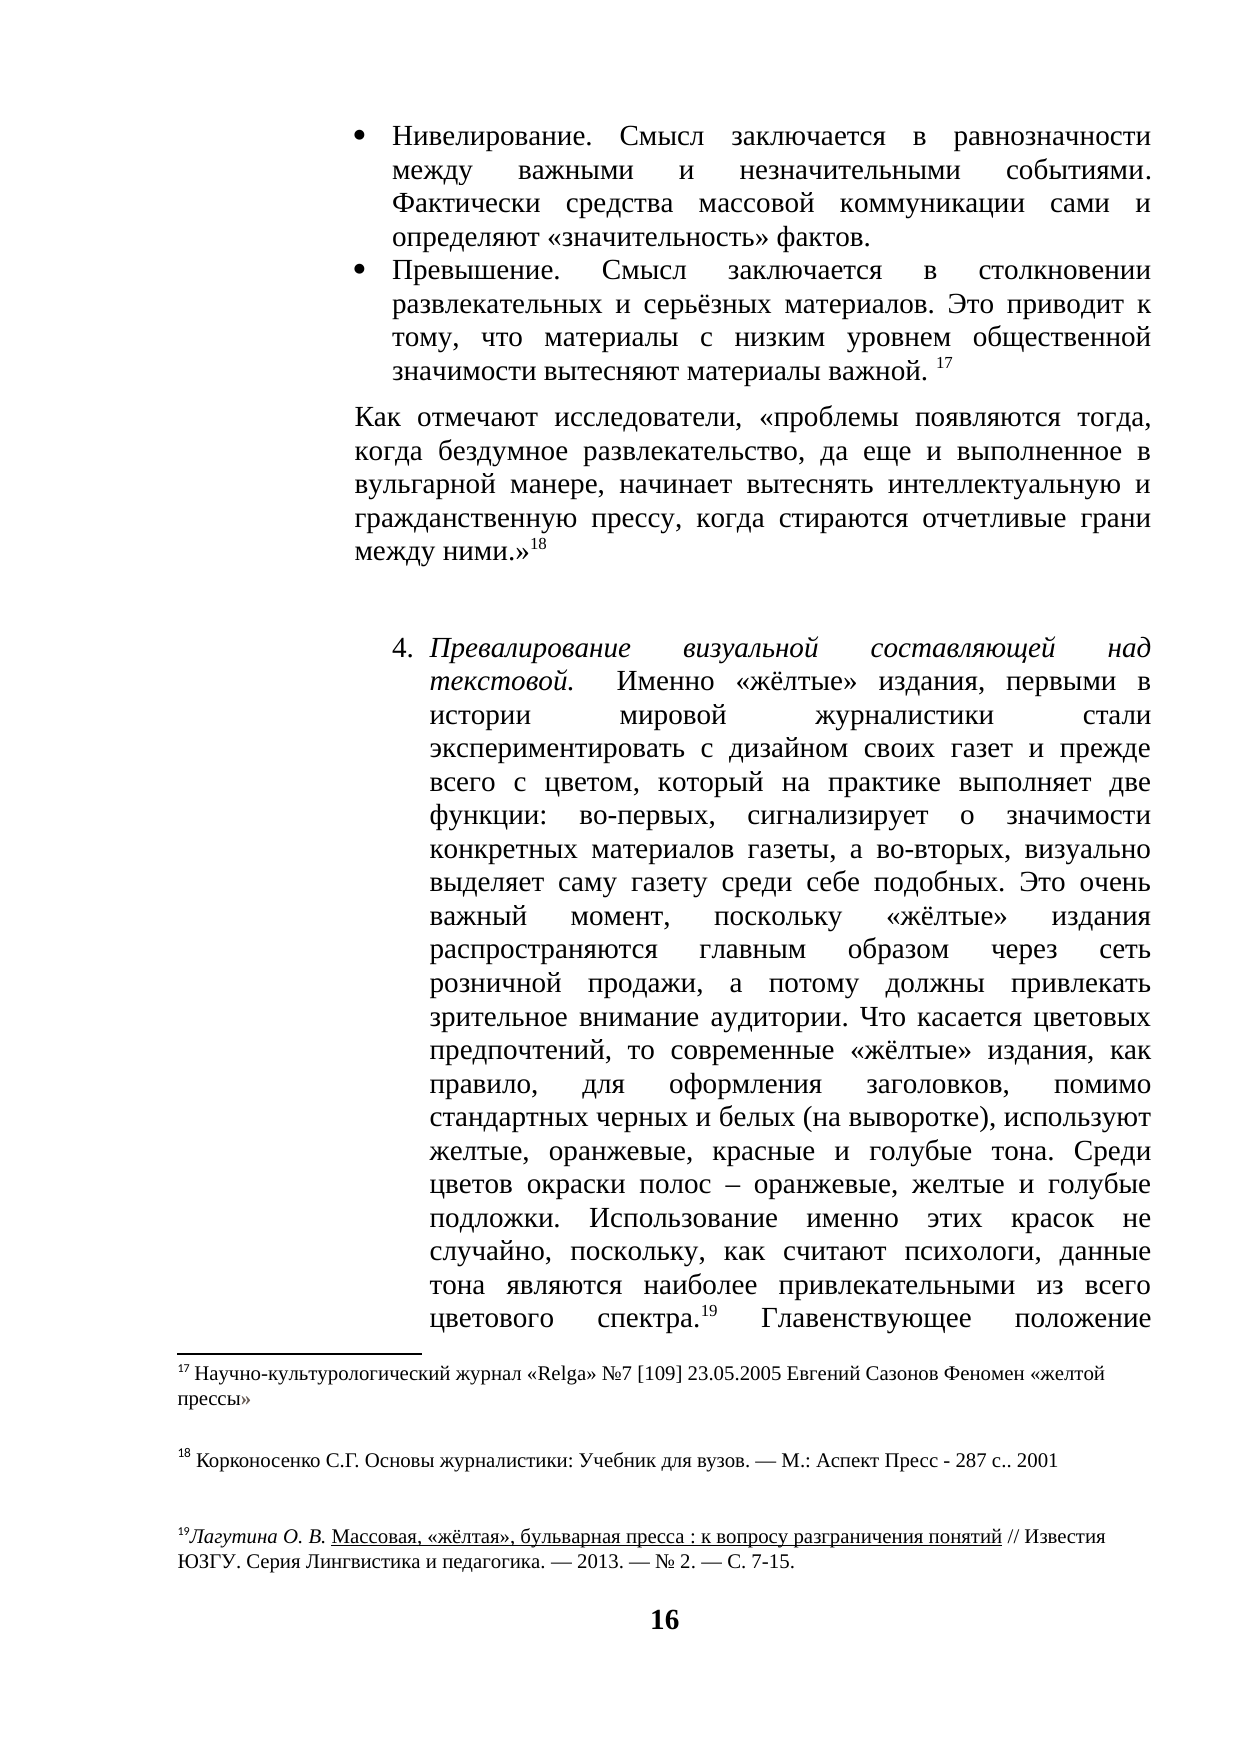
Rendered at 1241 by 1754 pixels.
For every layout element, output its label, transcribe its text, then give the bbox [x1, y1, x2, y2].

list Превышение. Смысл заключается в столкновении развлекательных и серьёзных материалов. Это приводит к тому, что материалы с низким уровнем общественной значимости вытесняют материалы важной. [354, 252, 1152, 387]
list Нивелирование. Смысл заключается в равнозначности между важными и незначительными событиями. Фактически средства массовой коммуникации сами и определяют «значительность» фактов. [354, 118, 1152, 252]
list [392, 630, 1152, 1334]
text Как отмечают исследователи, «проблемы появляются тогда, когда бездумное развлекательство, да еще и выполненное в вульгарной манере, начинает вытеснять интеллектуальную и гражданственную прессу, когда стираются отчетливые грани между ними.» [354, 399, 1152, 567]
